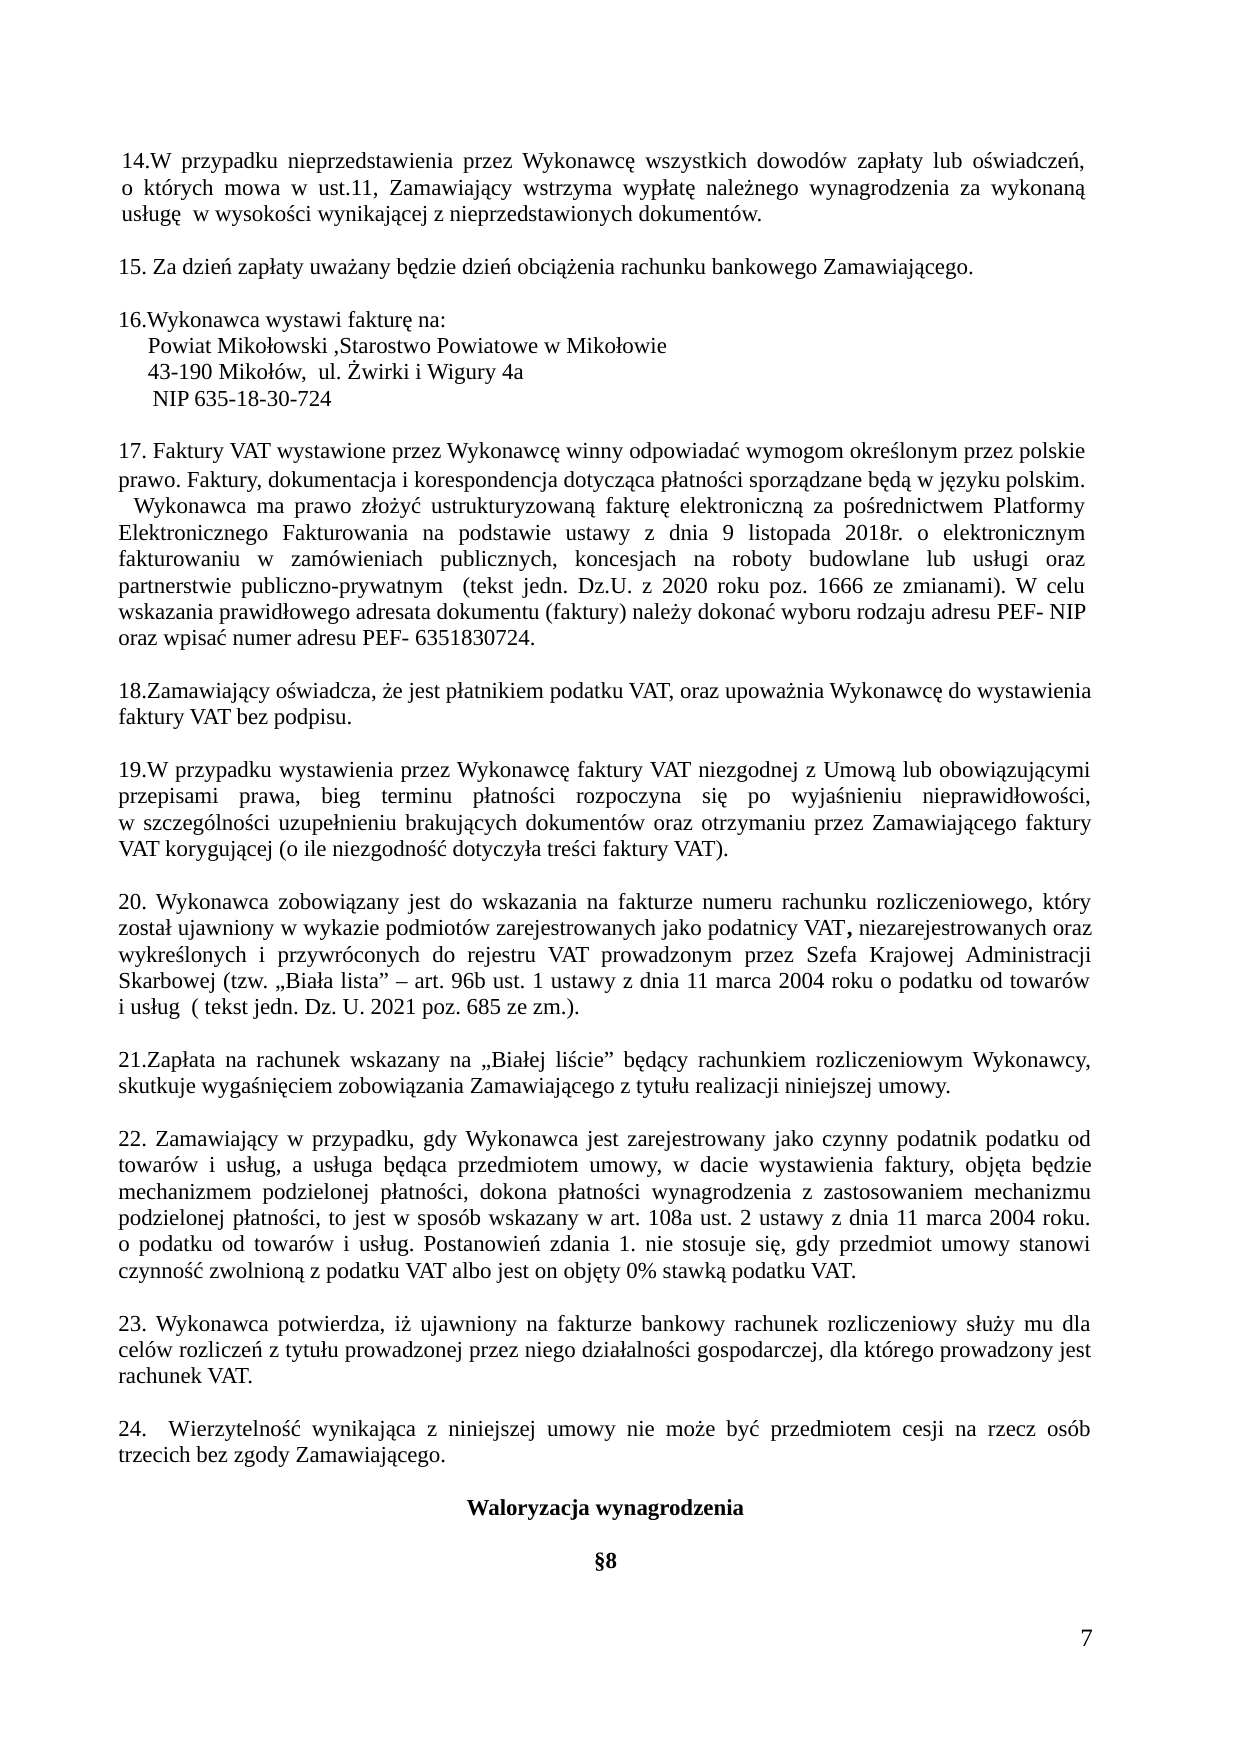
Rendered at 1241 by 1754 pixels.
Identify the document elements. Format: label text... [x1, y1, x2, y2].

text 18.Zamawiający oświadcza, że jest płatnikiem podatku VAT, oraz upoważnia Wykonawcę do wystawienia faktury VAT bez podpisu. [118, 677, 1093, 730]
text 14.W przypadku nieprzedstawienia przez Wykonawcę wszystkich dowodów zapłaty lub oświadczeń, o których mowa w ust.11, Zamawiający wstrzyma wypłatę należnego wynagrodzenia za wykonaną usługę w wysokości wynikającej z nieprzedstawionych dokumentów. [121, 148, 1087, 227]
text 16.Wykonawca wystawi fakturę na: [118, 306, 1087, 332]
text 21.Zapłata na rachunek wskazany na „Białej liście” będący rachunkiem rozliczeniowym Wykonawcy, skutkuje wygaśnięciem zobowiązania Zamawiającego z tytułu realizacji niniejszej umowy. [118, 1046, 1093, 1099]
text 15. Za dzień zapłaty uważany będzie dzień obciążenia rachunku bankowego Zamawiającego. [118, 253, 1087, 279]
text 43-190 Mikołów, ul. Żwirki i Wigury 4a [148, 358, 1093, 385]
text 22. Zamawiający w przypadku, gdy Wykonawca jest zarejestrowany jako czynny podatnik podatku od towarów i usług, a usługa będąca przedmiotem umowy, w dacie wystawienia faktury, objęta będzie mechanizmem podzielonej płatności, dokona płatności wynagrodzenia z zastosowaniem mechanizmu podzielonej płatności, to jest w sposób wskazany w art. 108a ust. 2 ustawy z dnia 11 marca 2004 roku. o podatku od towarów i usług. Postanowień zdania 1. nie stosuje się, gdy przedmiot umowy stanowi czynność zwolnioną z podatku VAT albo jest on objęty 0% stawką podatku VAT. [118, 1125, 1093, 1283]
text NIP 635-18-30-724 [118, 385, 1093, 411]
text 24. Wierzytelność wynikająca z niniejszej umowy nie może być przedmiotem cesji na rzecz osób trzecich bez zgody Zamawiającego. [118, 1415, 1093, 1468]
text Powiat Mikołowski ,Starostwo Powiatowe w Mikołowie [148, 332, 1093, 358]
text 20. Wykonawca zobowiązany jest do wskazania na fakturze numeru rachunku rozliczeniowego, który został ujawniony w wykazie podmiotów zarejestrowanych jako podatnicy VAT, niezarejestrowanych oraz wykreślonych i przywróconych do rejestru VAT prowadzonym przez Szefa Krajowej Administracji Skarbowej (tzw. „Biała lista” – art. 96b ust. 1 ustawy z dnia 11 marca 2004 roku o podatku od towarów i usług ( tekst jedn. Dz. U. 2021 poz. 685 ze zm.). [118, 888, 1093, 1020]
text 17. Faktury VAT wystawione przez Wykonawcę winny odpowiadać wymogom określonym przez polskie prawo. Faktury, dokumentacja i korespondencja dotycząca płatności sporządzane będą w języku polskim. Wykonawca ma prawo złożyć ustrukturyzowaną fakturę elektroniczną za pośrednictwem Platformy Elektronicznego Fakturowania na podstawie ustawy z dnia 9 listopada 2018r. o elektronicznym fakturowaniu w zamówieniach publicznych, koncesjach na roboty budowlane lub usługi oraz partnerstwie publiczno-prywatnym (tekst jedn. Dz.U. z 2020 roku poz. 1666 ze zmianami). W celu wskazania prawidłowego adresata dokumentu (faktury) należy dokonać wyboru rodzaju adresu PEF- NIP oraz wpisać numer adresu PEF- 6351830724. [118, 437, 1087, 651]
text Waloryzacja wynagrodzenia [118, 1494, 1093, 1520]
text §8 [118, 1547, 1093, 1573]
text 19.W przypadku wystawienia przez Wykonawcę faktury VAT niezgodnej z Umową lub obowiązującymi przepisami prawa, bieg terminu płatności rozpoczyna się po wyjaśnieniu nieprawidłowości, w szczególności uzupełnieniu brakujących dokumentów oraz otrzymaniu przez Zamawiającego faktury VAT korygującej (o ile niezgodność dotyczyła treści faktury VAT). [118, 756, 1093, 862]
text 23. Wykonawca potwierdza, iż ujawniony na fakturze bankowy rachunek rozliczeniowy służy mu dla celów rozliczeń z tytułu prowadzonej przez niego działalności gospodarczej, dla którego prowadzony jest rachunek VAT. [118, 1309, 1093, 1389]
